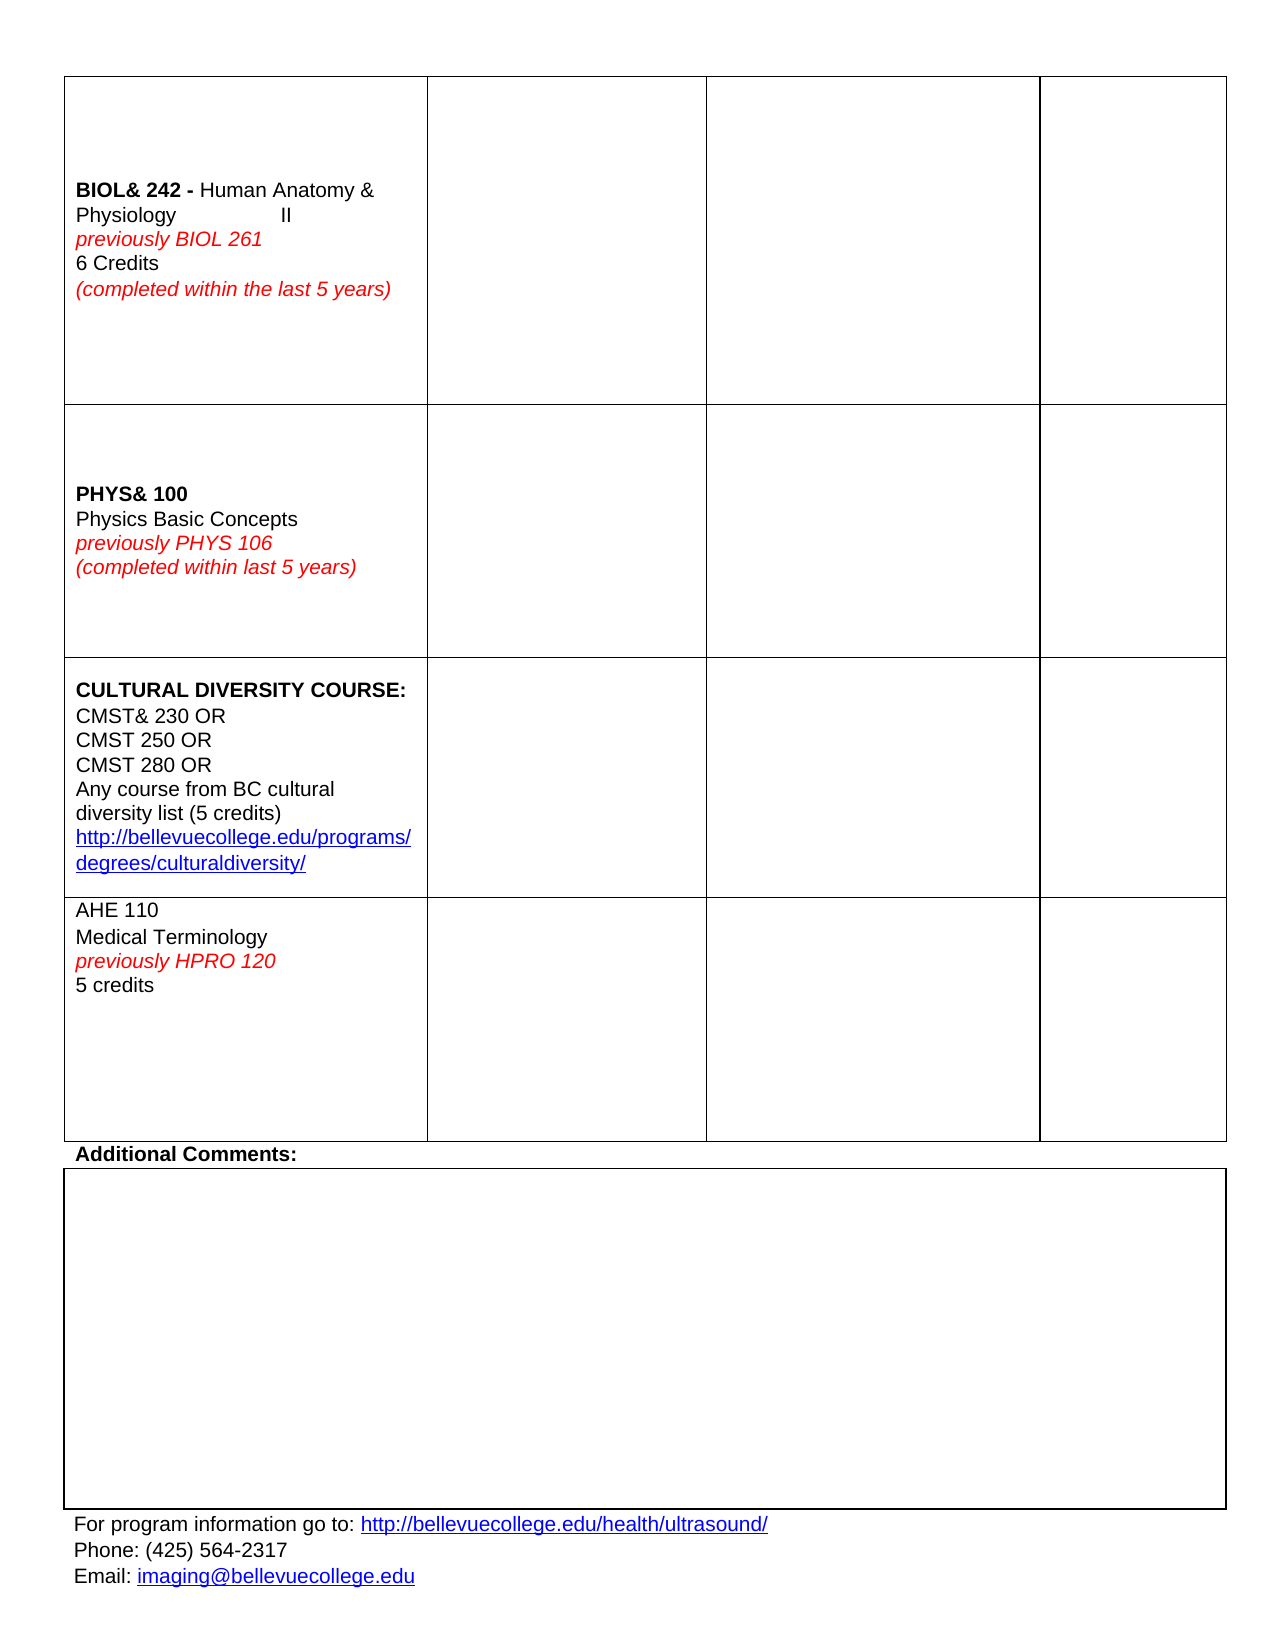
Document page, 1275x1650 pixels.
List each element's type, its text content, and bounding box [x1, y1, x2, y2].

table_cell PHYS& 100 Physics Basic Concepts previously PHYS 106 (completed within last 5 years) [65, 405, 427, 657]
table_cell [707, 658, 1039, 897]
table_cell CULTURAL DIVERSITY COURSE: CMST& 230 OR CMST 250 OR CMST 280 OR Any course from BC cultural diversity list (5 credits) http://bellevuecollege.edu/programs/ degrees/culturaldiversity/ [65, 658, 427, 897]
table_cell BIOL& 242 - Human Anatomy & Physiology II previously BIOL 261 6 Credits (completed within the last 5 years) [65, 77, 427, 404]
table_cell [1041, 658, 1226, 897]
table_cell [707, 77, 1039, 404]
table_cell AHE 110 Medical Terminology previously HPRO 120 5 credits [65, 898, 427, 1141]
table_cell [1041, 898, 1226, 1141]
text Phone: (425) 564-2317 [73, 1538, 1176, 1562]
table_cell [428, 658, 706, 897]
table_cell [707, 898, 1039, 1141]
text For program information go to: http://bellevuecollege.edu/health/ultrasound/ [73, 1512, 1176, 1536]
text Email: imaging@bellevuecollege.edu [73, 1564, 1176, 1588]
table_cell [428, 77, 706, 404]
table_cell [428, 405, 706, 657]
table_cell [1041, 77, 1226, 404]
table_cell [1041, 405, 1226, 657]
table_cell [707, 405, 1039, 657]
table_cell [428, 898, 706, 1141]
text Additional Comments: [75, 1142, 1176, 1166]
